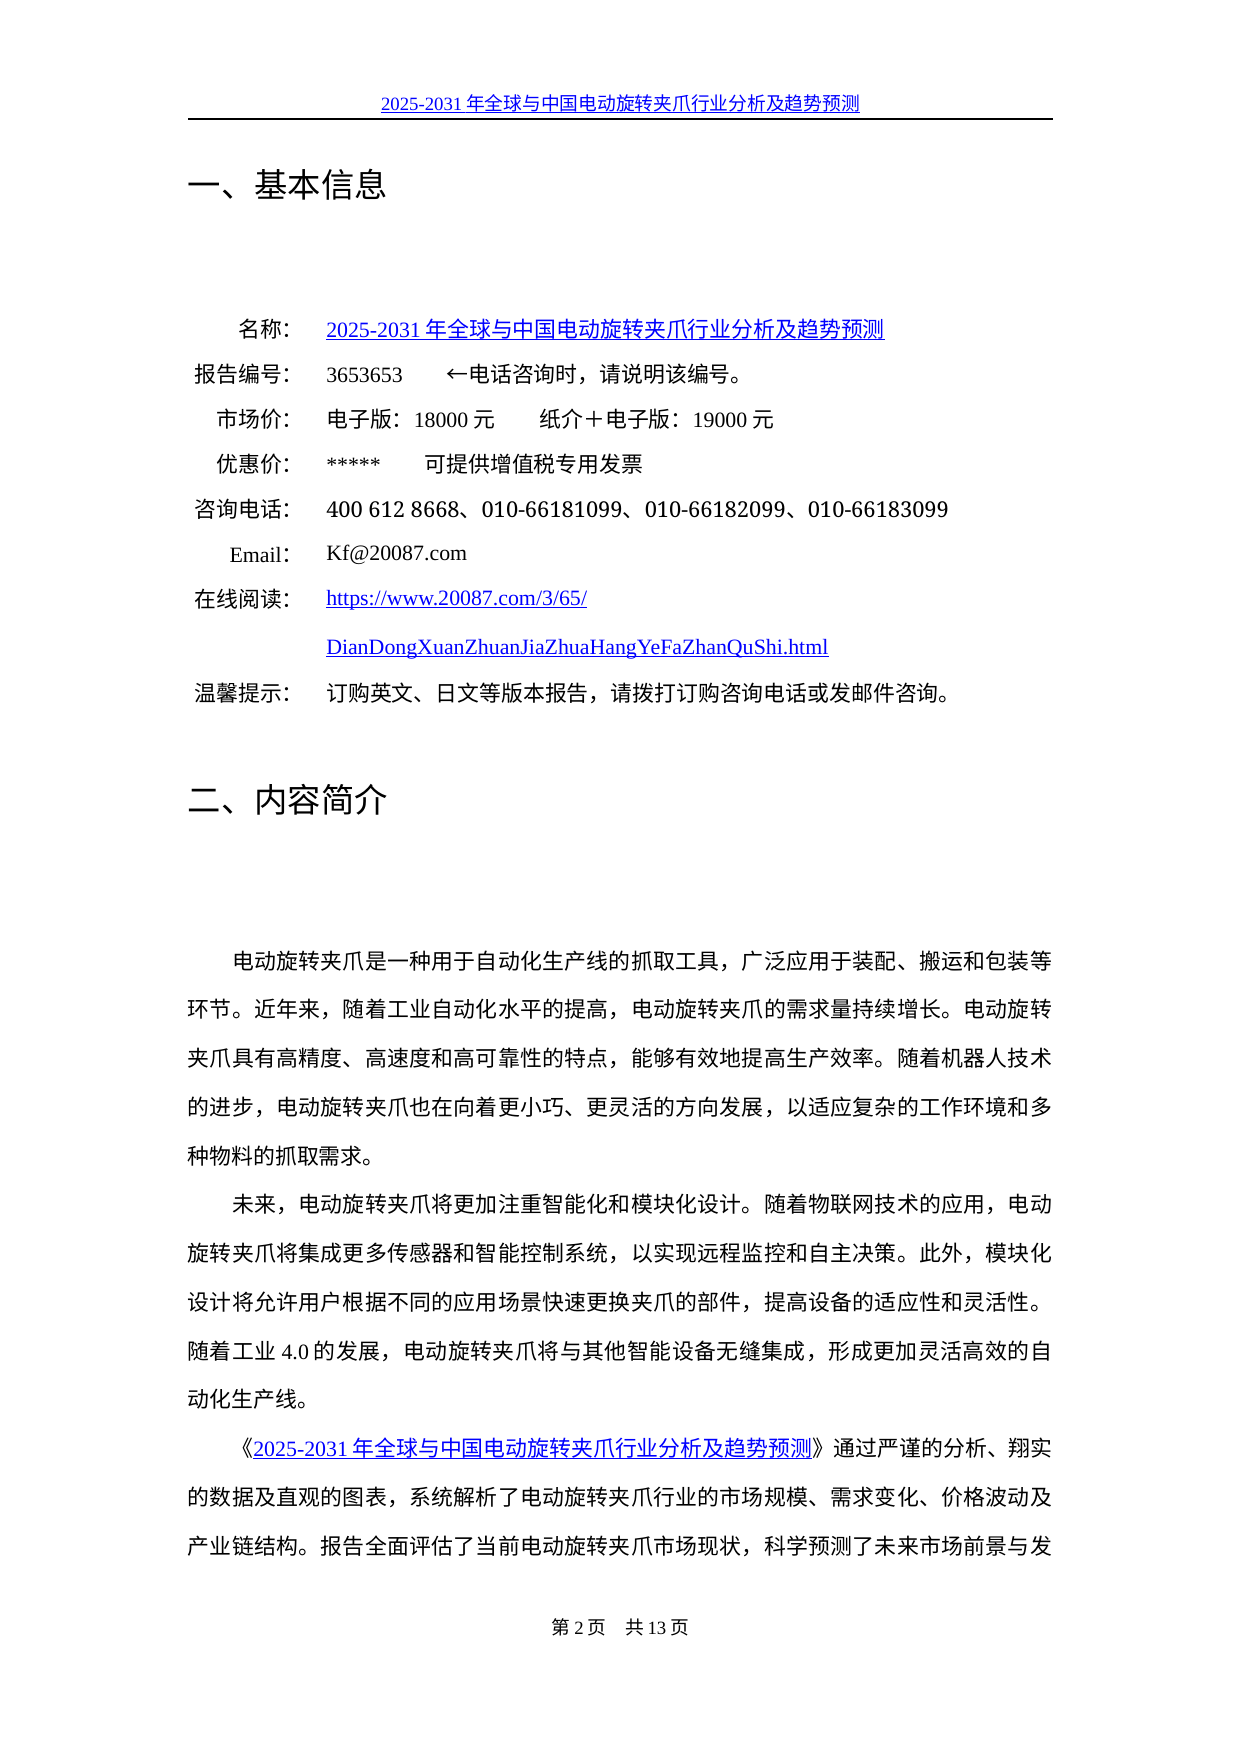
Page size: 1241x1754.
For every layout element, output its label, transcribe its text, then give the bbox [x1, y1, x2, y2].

table_header 2025-2031年全球与中国电动旋转夹爪行业分析及趋势预测 [315, 312, 1073, 357]
table_cell 报告编号： [167, 357, 315, 402]
table_cell 在线阅读： [167, 582, 315, 675]
table_cell Kf@20087.com [315, 537, 1073, 582]
table_cell [315, 582, 1073, 675]
title 二、内容简介 [187, 766, 1053, 831]
table_cell ***** 可提供增值税专用发票 [315, 447, 1073, 492]
table_cell 电子版：18000 元 纸介＋电子版：19000 元 [315, 402, 1073, 447]
table_cell 3653653 ←电话咨询时，请说明该编号。 [315, 357, 1073, 402]
table_cell 优惠价： [167, 447, 315, 492]
table_cell 市场价： [167, 402, 315, 447]
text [187, 943, 1053, 1561]
table_cell 订购英文、日文等版本报告，请拨打订购咨询电话或发邮件咨询。 [315, 675, 1073, 720]
table_cell 咨询电话： [167, 492, 315, 537]
table_cell Email： [167, 537, 315, 582]
table_header 名称： [167, 312, 315, 357]
table_cell 温馨提示： [167, 675, 315, 720]
table_cell 400 612 8668、010-66181099、010-66182099、010-66183099 [315, 492, 1073, 537]
title 一、基本信息 [187, 150, 1053, 215]
